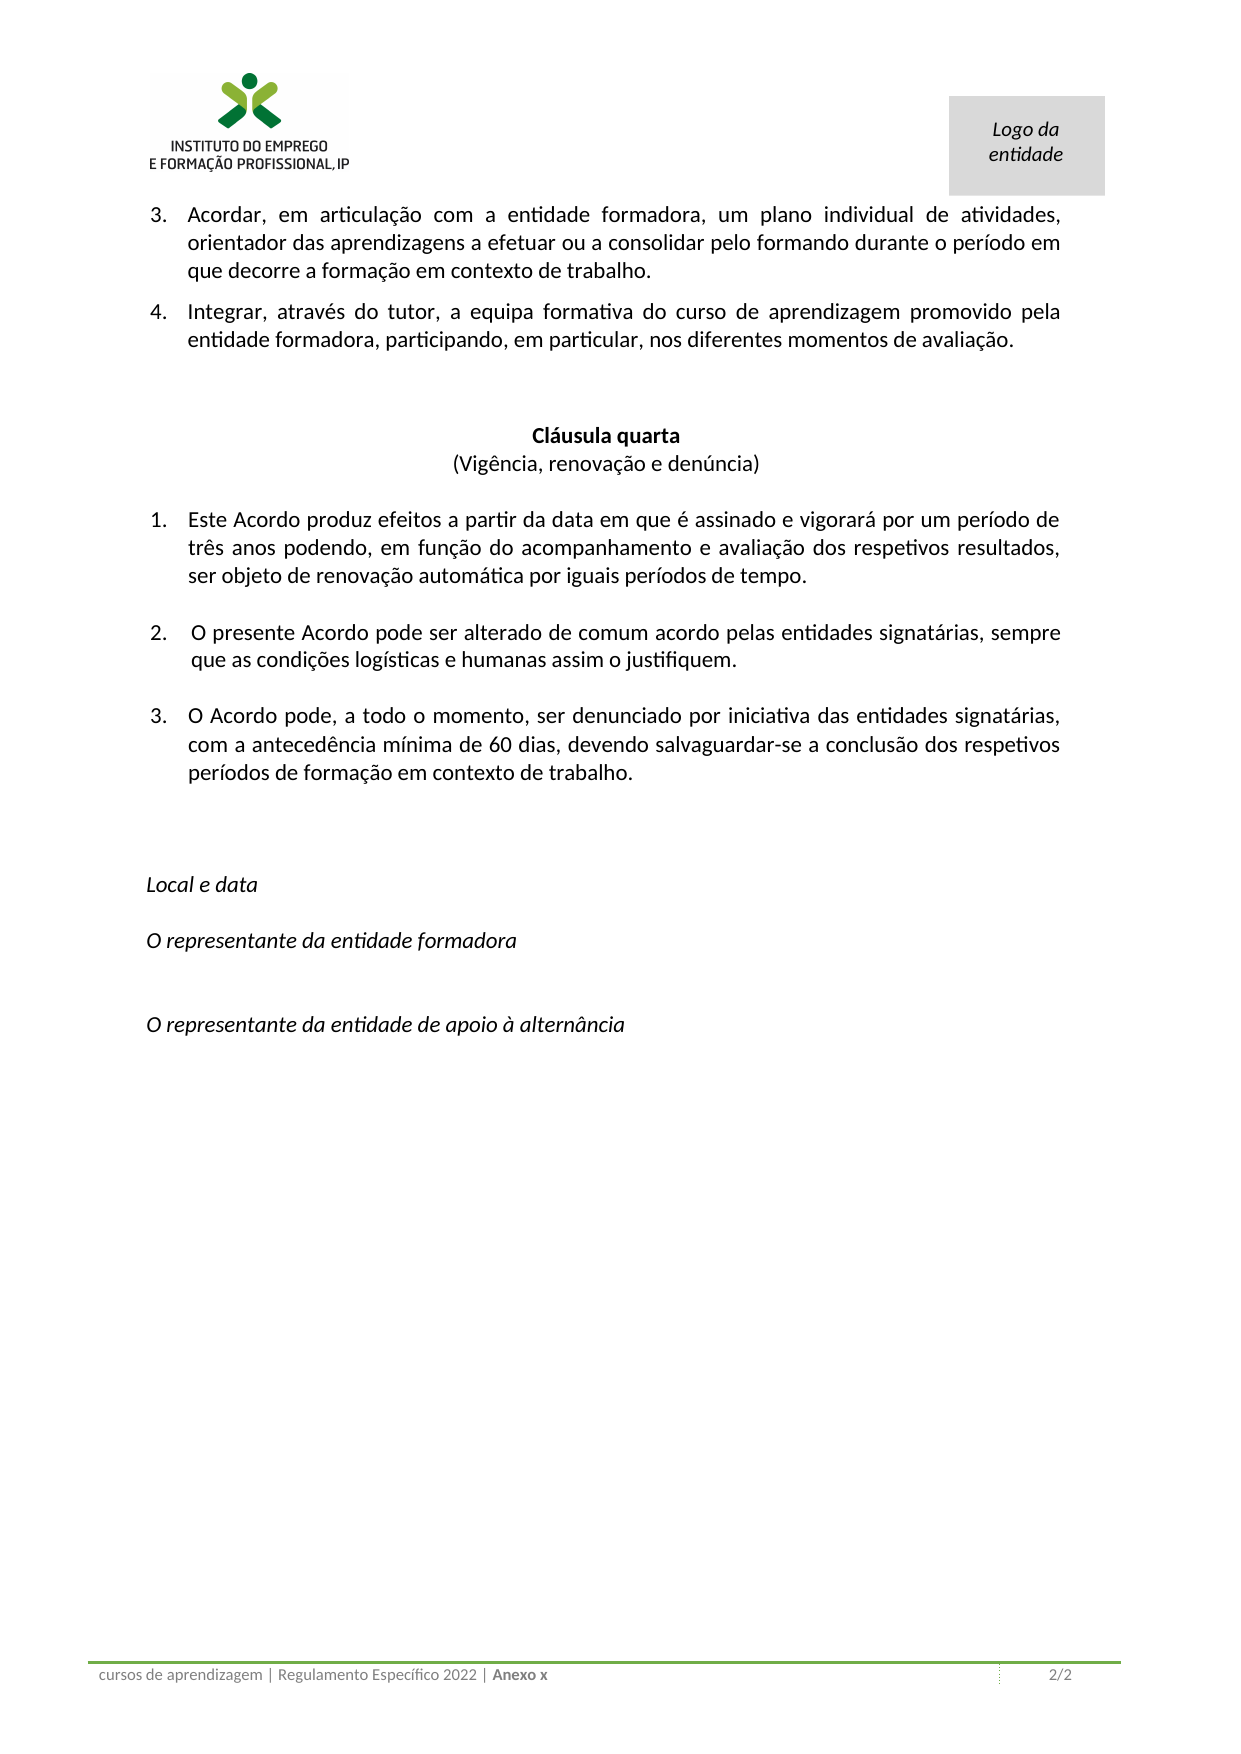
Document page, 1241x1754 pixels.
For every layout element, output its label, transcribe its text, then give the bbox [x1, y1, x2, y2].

list O Acordo pode, a todo o momento, ser denunciado por iniciativa das entidades signatárias, com a antecedência mínima de 60 dias, devendo salvaguardar-se a conclusão dos respetivos períodos de formação em contexto de trabalho. [150, 702, 1062, 786]
list Este Acordo produz efeitos a partir da data em que é assinado e vigorará por um período de três anos podendo, em função do acompanhamento e avaliação dos respetivos resultados, ser objeto de renovação automática por iguais períodos de tempo. [150, 506, 1062, 589]
list O presente Acordo pode ser alterado de comum acordo pelas entidades signatárias, sempre que as condições logísticas e humanas assim o justifiquem. [150, 618, 1062, 674]
list Acordar, em articulação com a entidade formadora, um plano individual de atividades, orientador das aprendizagens a efetuar ou a consolidar pelo formando durante o período em que decorre a formação em contexto de trabalho. [150, 200, 1062, 284]
text Cláusula quarta [150, 421, 1062, 449]
text Local e data [146, 871, 1062, 898]
list Integrar, através do tutor, a equipa formativa do curso de aprendizagem promovido pela entidade formadora, participando, em particular, nos diferentes momentos de avaliação. [150, 297, 1062, 353]
picture [150, 73, 349, 172]
text O representante da entidade formadora [146, 927, 1062, 954]
text (Vigência, renovação e denúncia) [150, 449, 1062, 477]
text O representante da entidade de apoio à alternância [146, 1011, 1062, 1039]
